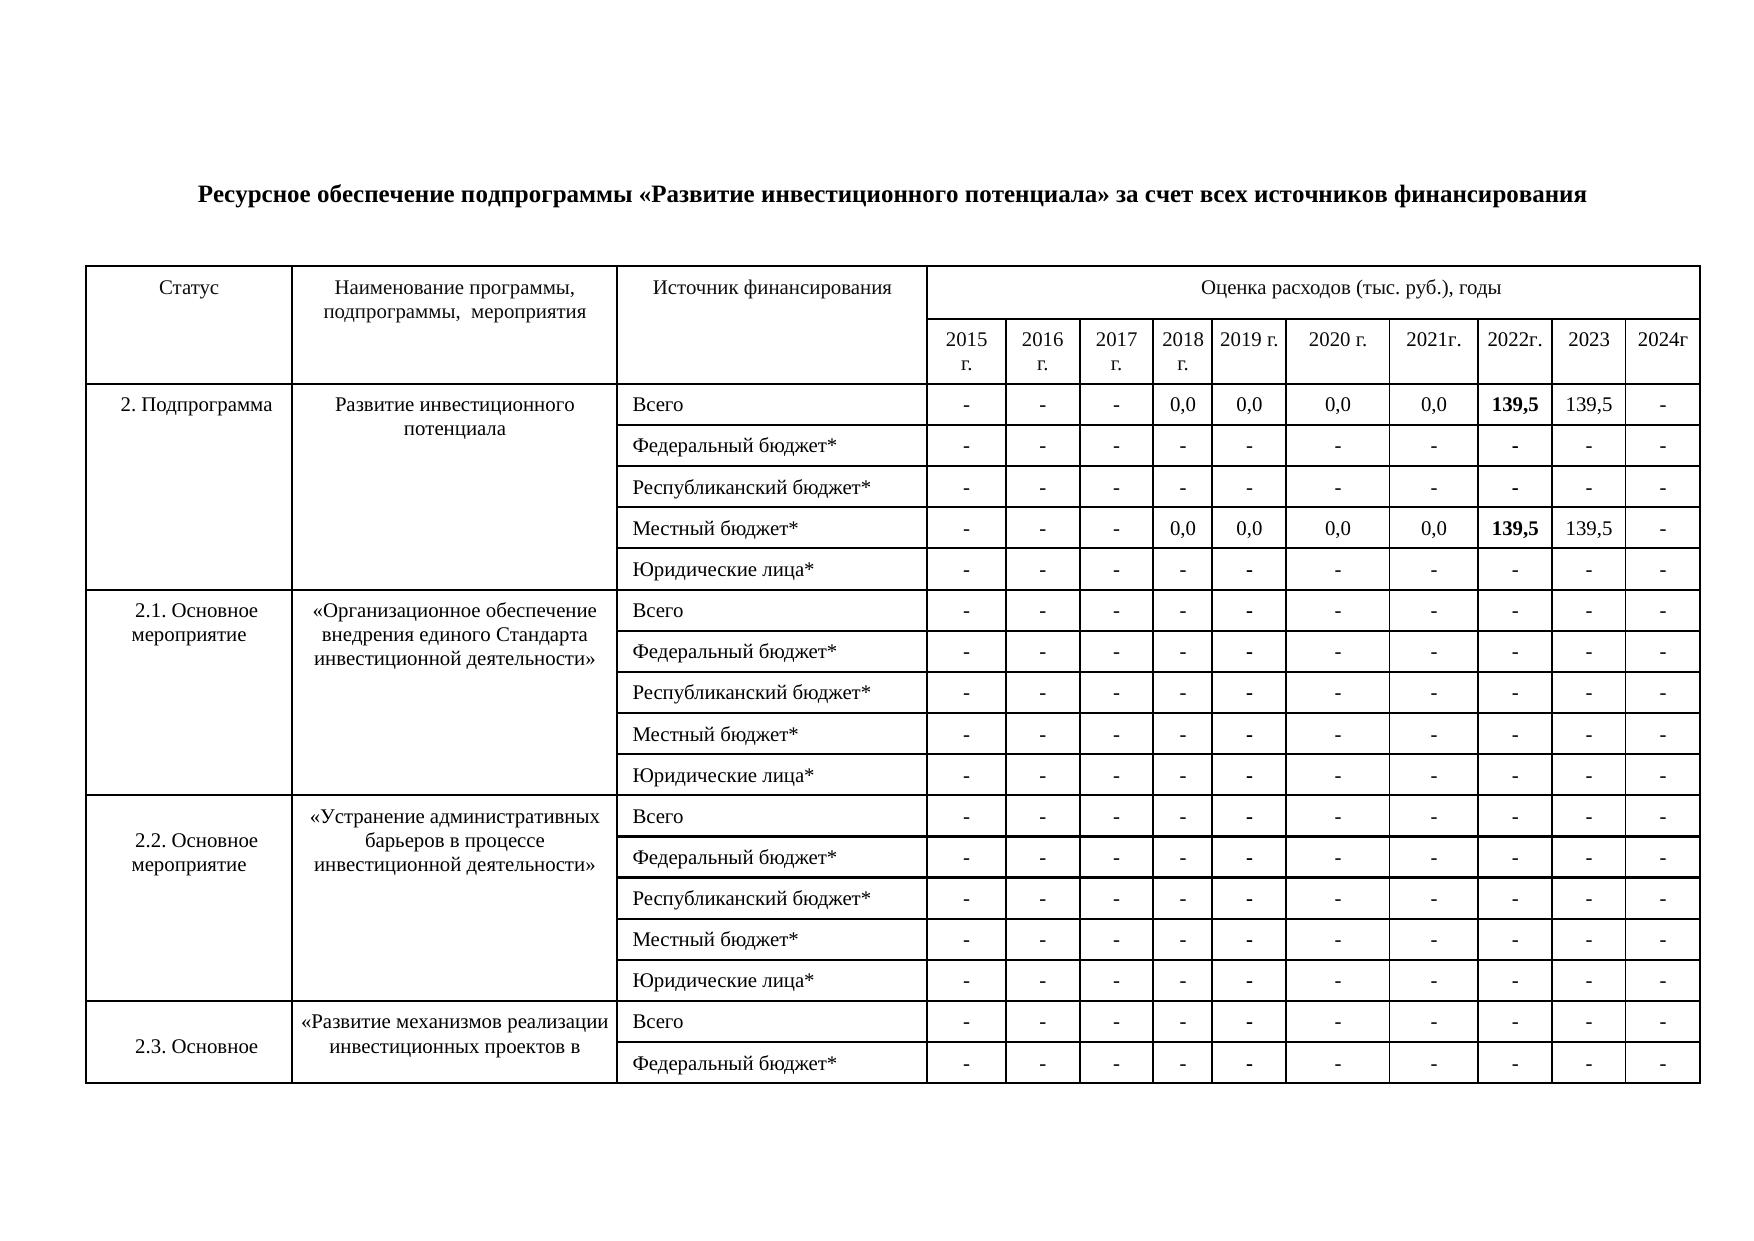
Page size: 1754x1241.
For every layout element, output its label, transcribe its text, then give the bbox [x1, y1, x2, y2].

table_cell - [1081, 591, 1152, 629]
table_cell - [1390, 920, 1477, 959]
table_cell - [1626, 961, 1699, 1000]
table_cell 2023 [1553, 320, 1625, 383]
table_cell - [1213, 714, 1285, 753]
table_cell - [1287, 467, 1389, 506]
table_header Оценка расходов (тыс. руб.), годы [928, 267, 1699, 317]
table_cell - [1626, 673, 1699, 712]
table_cell - [1007, 467, 1079, 506]
table_cell - [1081, 961, 1152, 1000]
table_cell - [1390, 549, 1477, 588]
table_cell - [1553, 1002, 1625, 1041]
table_cell - [1390, 632, 1477, 671]
table_cell - [1213, 632, 1285, 671]
table_cell - [928, 549, 1005, 588]
table_cell - [1081, 385, 1152, 424]
table_cell - [1390, 961, 1477, 1000]
table_cell - [1154, 591, 1211, 629]
table_cell - [1213, 920, 1285, 959]
table_cell - [1007, 879, 1079, 918]
table_cell - [1081, 467, 1152, 506]
table_cell 2. Подпрограмма [87, 385, 291, 588]
table_cell - [1479, 755, 1551, 794]
table_cell 2.1. Основное мероприятие [87, 591, 291, 794]
table_cell - [1479, 838, 1551, 876]
table_cell Развитие инвестиционного потенциала [293, 385, 616, 588]
table_cell - [1154, 796, 1211, 835]
table_cell - [928, 1043, 1005, 1082]
table_cell Юридические лица* [618, 755, 926, 794]
table_cell - [1287, 755, 1389, 794]
table_cell - [1390, 591, 1477, 629]
table_cell - [1479, 632, 1551, 671]
table_cell - [1479, 961, 1551, 1000]
table_cell «Организационное обеспечение внедрения единого Стандарта инвестиционной деятельности» [293, 591, 616, 794]
table_cell - [1479, 1002, 1551, 1041]
table_cell - [1553, 549, 1625, 588]
table_cell Всего [618, 385, 926, 424]
table_cell - [1081, 673, 1152, 712]
table_cell - [1213, 549, 1285, 588]
table_cell 0,0 [1213, 385, 1285, 424]
table_cell - [1213, 426, 1285, 465]
table_cell Республиканский бюджет* [618, 879, 926, 918]
table_cell - [1154, 549, 1211, 588]
table_cell - [1154, 1002, 1211, 1041]
table_cell Республиканский бюджет* [618, 467, 926, 506]
table_cell - [1007, 796, 1079, 835]
table_cell - [1213, 591, 1285, 629]
table_cell Федеральный бюджет* [618, 426, 926, 465]
table_cell «Развитие механизмов реализации инвестиционных проектов в приоритетных областях на территории муниципального образования «Хоринский район»» [293, 1002, 616, 1082]
table_cell - [1553, 426, 1625, 465]
table_header Наименование программы, подпрограммы, мероприятия [293, 267, 616, 383]
table_cell - [1626, 755, 1699, 794]
table_cell - [1213, 755, 1285, 794]
table_cell Местный бюджет* [618, 508, 926, 547]
table_cell - [1287, 879, 1389, 918]
table_cell - [1479, 467, 1551, 506]
table_cell - [1007, 920, 1079, 959]
table_cell - [1390, 1002, 1477, 1041]
table_cell 2020 г. [1287, 320, 1389, 383]
table_cell - [1154, 1043, 1211, 1082]
table_cell 0,0 [1390, 385, 1477, 424]
table_cell - [1213, 961, 1285, 1000]
table_cell - [928, 755, 1005, 794]
table_cell 0,0 [1154, 385, 1211, 424]
table_cell - [1154, 755, 1211, 794]
table_cell - [1390, 796, 1477, 835]
table_cell - [1287, 796, 1389, 835]
table_cell 139,5 [1479, 385, 1551, 424]
table_cell 2019 г. [1213, 320, 1285, 383]
table_cell - [1081, 426, 1152, 465]
table_cell - [1626, 796, 1699, 835]
table_cell - [1081, 549, 1152, 588]
table_cell 2.2. Основное мероприятие [87, 796, 291, 1000]
table_cell - [928, 1002, 1005, 1041]
table_cell - [1154, 426, 1211, 465]
table_cell 139,5 [1479, 508, 1551, 547]
table_cell - [1007, 508, 1079, 547]
table_cell - [1081, 508, 1152, 547]
table_cell - [1390, 838, 1477, 876]
table_cell - [1553, 920, 1625, 959]
table_cell - [1287, 673, 1389, 712]
table_cell - [1626, 549, 1699, 588]
table_cell - [1626, 632, 1699, 671]
table_cell - [1287, 1002, 1389, 1041]
table_cell 2.3. Основное мероприятие [87, 1002, 291, 1082]
table_cell - [928, 714, 1005, 753]
table_cell - [1213, 467, 1285, 506]
table_cell - [1553, 673, 1625, 712]
table_cell - [1213, 1002, 1285, 1041]
table_cell - [1626, 920, 1699, 959]
table_cell - [1154, 920, 1211, 959]
table_cell 2021г. [1390, 320, 1477, 383]
table_cell Местный бюджет* [618, 920, 926, 959]
table_cell Федеральный бюджет* [618, 1043, 926, 1082]
table_cell - [1213, 879, 1285, 918]
table_cell 2017 г. [1081, 320, 1152, 383]
table_cell - [1479, 714, 1551, 753]
table_cell - [1626, 467, 1699, 506]
table_cell - [1007, 673, 1079, 712]
table_cell - [1081, 1043, 1152, 1082]
table_cell - [1081, 632, 1152, 671]
table_cell - [1154, 714, 1211, 753]
table_cell - [1154, 673, 1211, 712]
table_cell - [1390, 1043, 1477, 1082]
table_cell - [1007, 426, 1079, 465]
table_cell - [1553, 632, 1625, 671]
table_cell - [1479, 879, 1551, 918]
table_cell - [1287, 920, 1389, 959]
table_cell Юридические лица* [618, 549, 926, 588]
table_cell - [1553, 591, 1625, 629]
table_cell - [1626, 714, 1699, 753]
table_cell - [1390, 426, 1477, 465]
table_cell - [1626, 838, 1699, 876]
table_cell - [1154, 467, 1211, 506]
table_cell 0,0 [1287, 385, 1389, 424]
table_cell - [1081, 879, 1152, 918]
table_cell - [1553, 796, 1625, 835]
table_cell - [1553, 838, 1625, 876]
table_cell - [1626, 385, 1699, 424]
table_cell - [1154, 961, 1211, 1000]
table_header Статус [87, 267, 291, 383]
table_cell - [1479, 591, 1551, 629]
table_cell - [1213, 1043, 1285, 1082]
table_cell - [1007, 1043, 1079, 1082]
table_cell - [928, 796, 1005, 835]
table_cell - [1287, 632, 1389, 671]
table_cell - [1390, 714, 1477, 753]
table_cell - [1081, 838, 1152, 876]
table_cell 0,0 [1287, 508, 1389, 547]
table_cell - [1213, 838, 1285, 876]
table_cell - [1007, 1002, 1079, 1041]
table_cell - [1626, 591, 1699, 629]
table_cell - [1626, 879, 1699, 918]
table_cell - [1213, 673, 1285, 712]
table_cell 2016 г. [1007, 320, 1079, 383]
table_cell Федеральный бюджет* [618, 632, 926, 671]
table_cell - [1479, 1043, 1551, 1082]
table_header Источник финансирования [618, 267, 926, 383]
table_cell - [1287, 838, 1389, 876]
table_cell - [1154, 838, 1211, 876]
table_cell Федеральный бюджет* [618, 838, 926, 876]
table_cell 0,0 [1390, 508, 1477, 547]
table_cell - [928, 838, 1005, 876]
table_cell Всего [618, 796, 926, 835]
table_cell - [1553, 961, 1625, 1000]
table_cell 0,0 [1213, 508, 1285, 547]
table_cell - [1479, 426, 1551, 465]
table_cell - [1626, 426, 1699, 465]
table_cell 2015 г. [928, 320, 1005, 383]
table_cell - [928, 426, 1005, 465]
table_cell - [928, 673, 1005, 712]
table_cell - [1081, 796, 1152, 835]
table_cell - [1553, 879, 1625, 918]
table_cell - [928, 385, 1005, 424]
table_cell Всего [618, 591, 926, 629]
table_cell - [1007, 385, 1079, 424]
table_cell - [1154, 879, 1211, 918]
table_cell 139,5 [1553, 385, 1625, 424]
table_cell - [1390, 467, 1477, 506]
table_cell - [1390, 755, 1477, 794]
table_cell - [1287, 426, 1389, 465]
table_cell - [1626, 1002, 1699, 1041]
table_cell - [928, 467, 1005, 506]
table_cell - [928, 879, 1005, 918]
table_cell - [1081, 755, 1152, 794]
table_cell - [1626, 508, 1699, 547]
table_cell - [1287, 961, 1389, 1000]
table_cell - [1553, 1043, 1625, 1082]
table_cell Местный бюджет* [618, 714, 926, 753]
table_cell - [928, 591, 1005, 629]
table_cell - [1007, 591, 1079, 629]
table_cell - [1479, 796, 1551, 835]
table_cell - [1213, 796, 1285, 835]
table_cell 139,5 [1553, 508, 1625, 547]
table_cell - [1287, 714, 1389, 753]
table_cell - [1390, 879, 1477, 918]
table_cell - [1007, 838, 1079, 876]
table_cell - [1479, 673, 1551, 712]
text Ресурсное обеспечение подпрограммы «Развитие инвестиционного потенциала» за счет всех источников финансирования [114, 179, 1671, 207]
table_cell - [1390, 673, 1477, 712]
table_cell - [928, 920, 1005, 959]
table_cell - [1081, 1002, 1152, 1041]
table_cell - [928, 508, 1005, 547]
table_cell - [1007, 632, 1079, 671]
table_cell - [928, 961, 1005, 1000]
table_cell - [1553, 755, 1625, 794]
table_cell - [1154, 632, 1211, 671]
table_cell - [1007, 714, 1079, 753]
table_cell 2024г [1626, 320, 1699, 383]
table_cell - [928, 632, 1005, 671]
table_cell Республиканский бюджет* [618, 673, 926, 712]
table_cell - [1479, 549, 1551, 588]
table_cell - [1553, 467, 1625, 506]
table_cell Всего [618, 1002, 926, 1041]
table_cell - [1081, 920, 1152, 959]
table_cell - [1287, 549, 1389, 588]
table_cell - [1626, 1043, 1699, 1082]
table_cell - [1479, 920, 1551, 959]
table_cell - [1287, 1043, 1389, 1082]
table_cell 0,0 [1154, 508, 1211, 547]
table_cell - [1287, 591, 1389, 629]
table_cell - [1007, 961, 1079, 1000]
table_cell - [1553, 714, 1625, 753]
table_cell 2022г. [1479, 320, 1551, 383]
table_cell Юридические лица* [618, 961, 926, 1000]
table_cell - [1007, 755, 1079, 794]
table_cell - [1081, 714, 1152, 753]
table_cell «Устранение административных барьеров в процессе инвестиционной деятельности» [293, 796, 616, 1000]
table_cell - [1007, 549, 1079, 588]
table_cell 2018 г. [1154, 320, 1211, 383]
